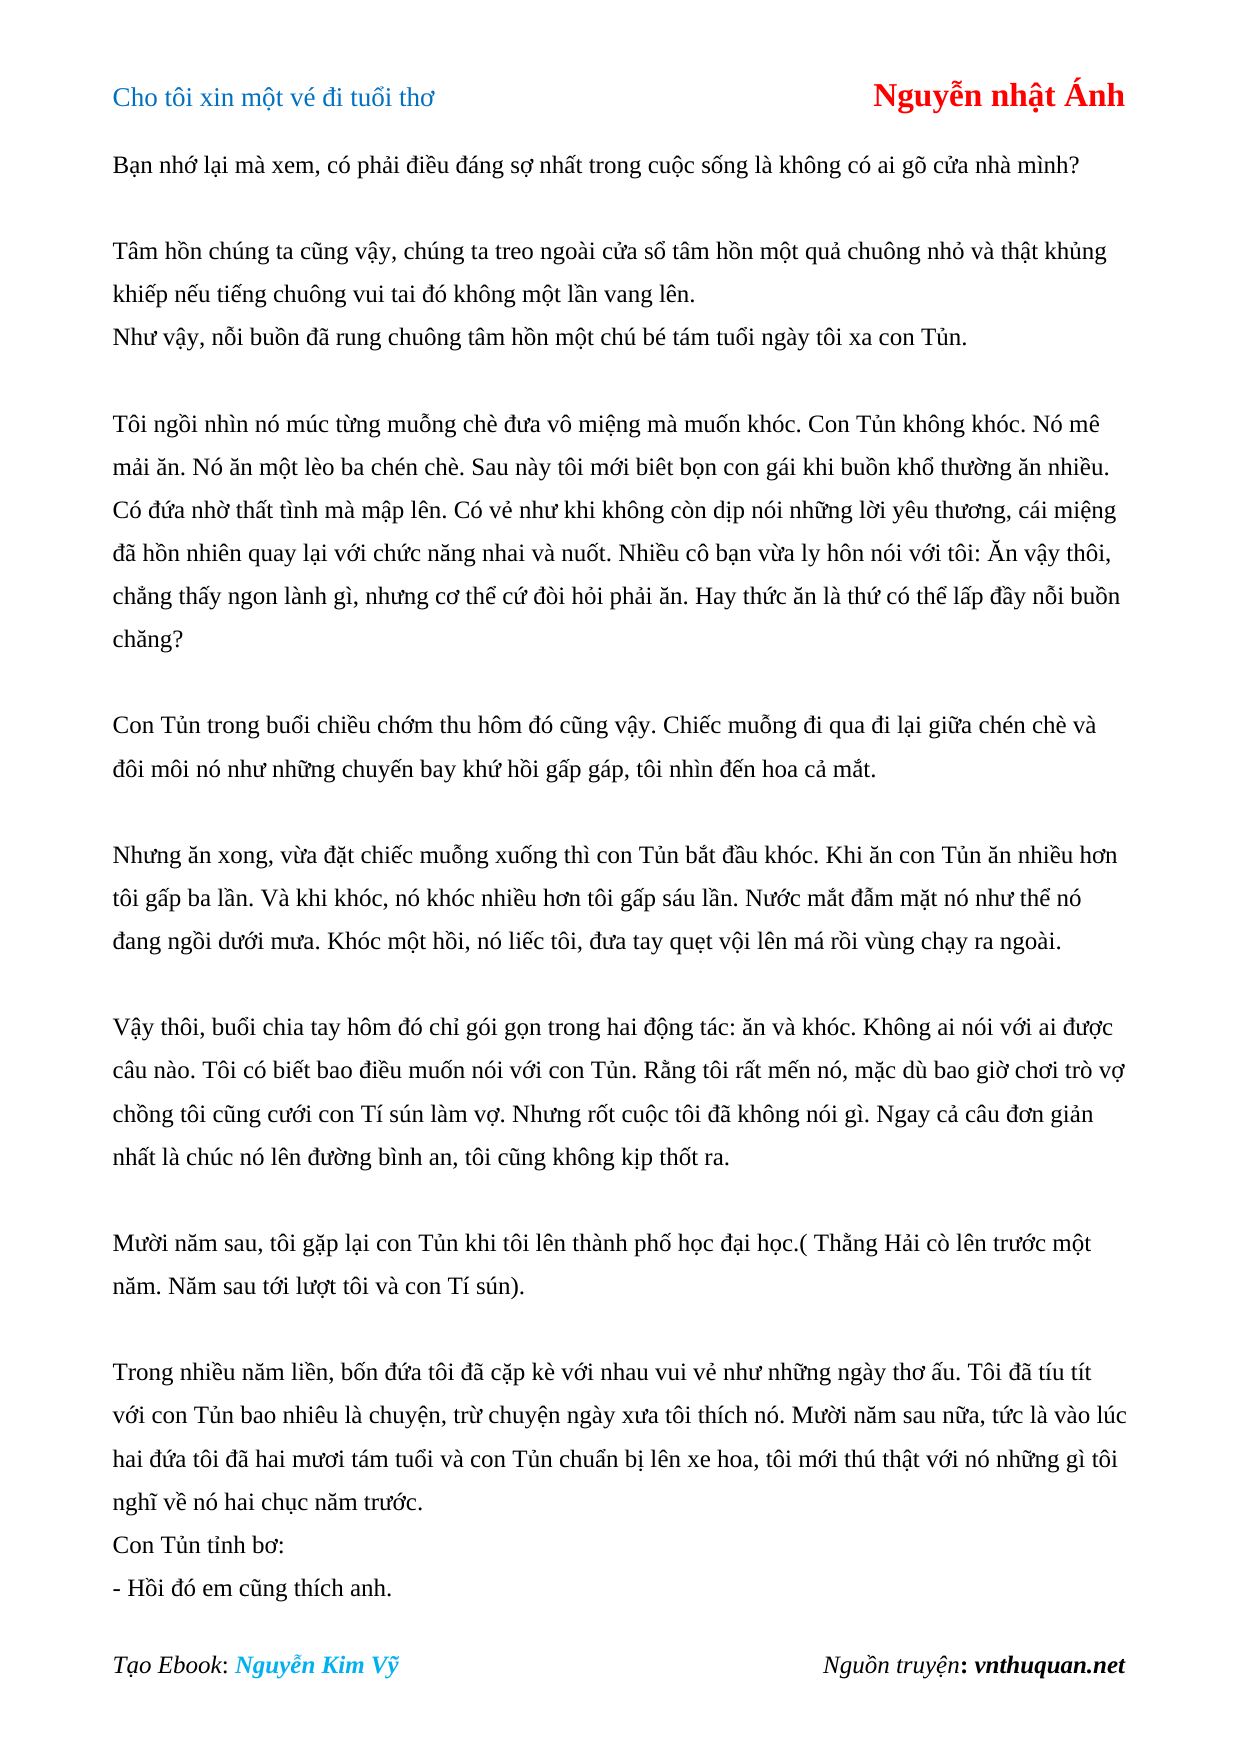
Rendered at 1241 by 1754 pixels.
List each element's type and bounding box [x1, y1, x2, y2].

text [112, 150, 1128, 1602]
